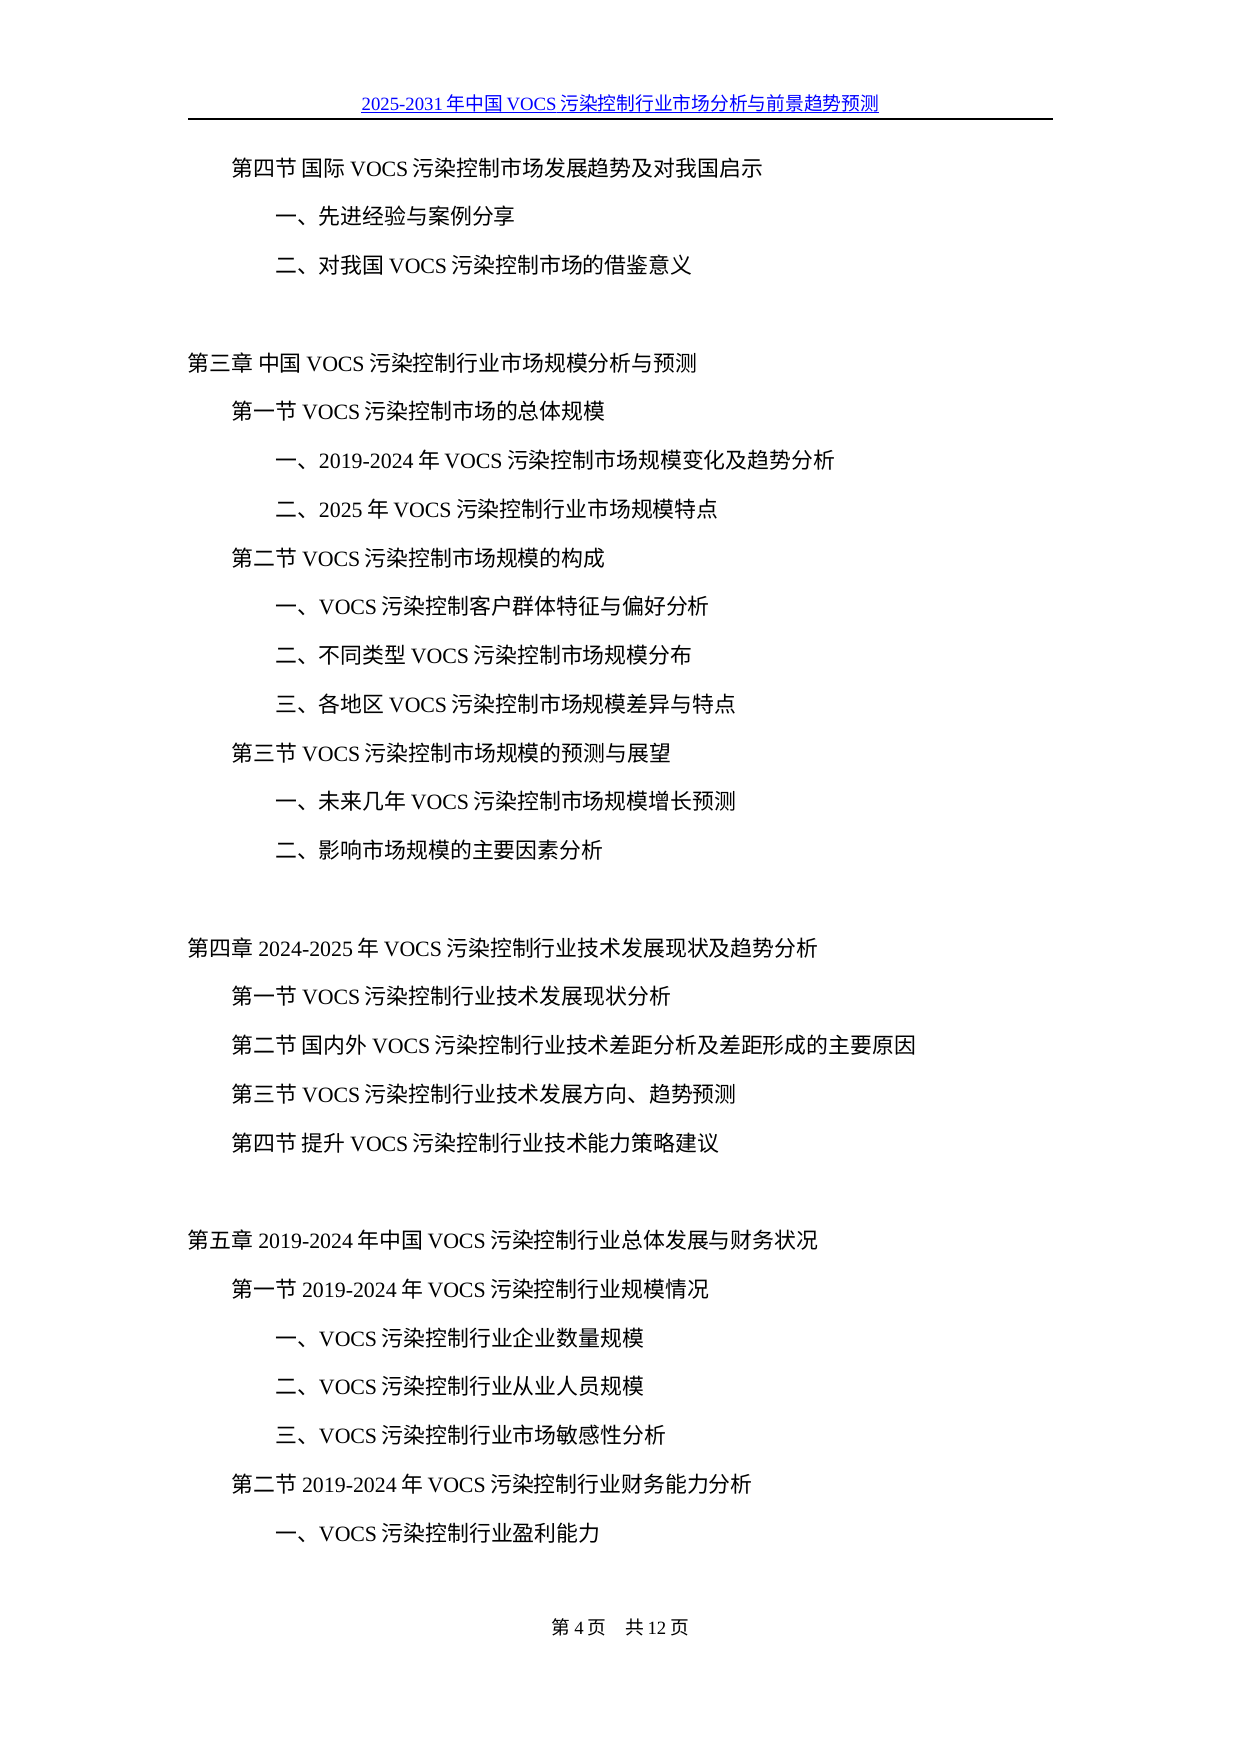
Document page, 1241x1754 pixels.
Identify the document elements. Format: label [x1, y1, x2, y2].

text [187, 150, 1053, 1548]
